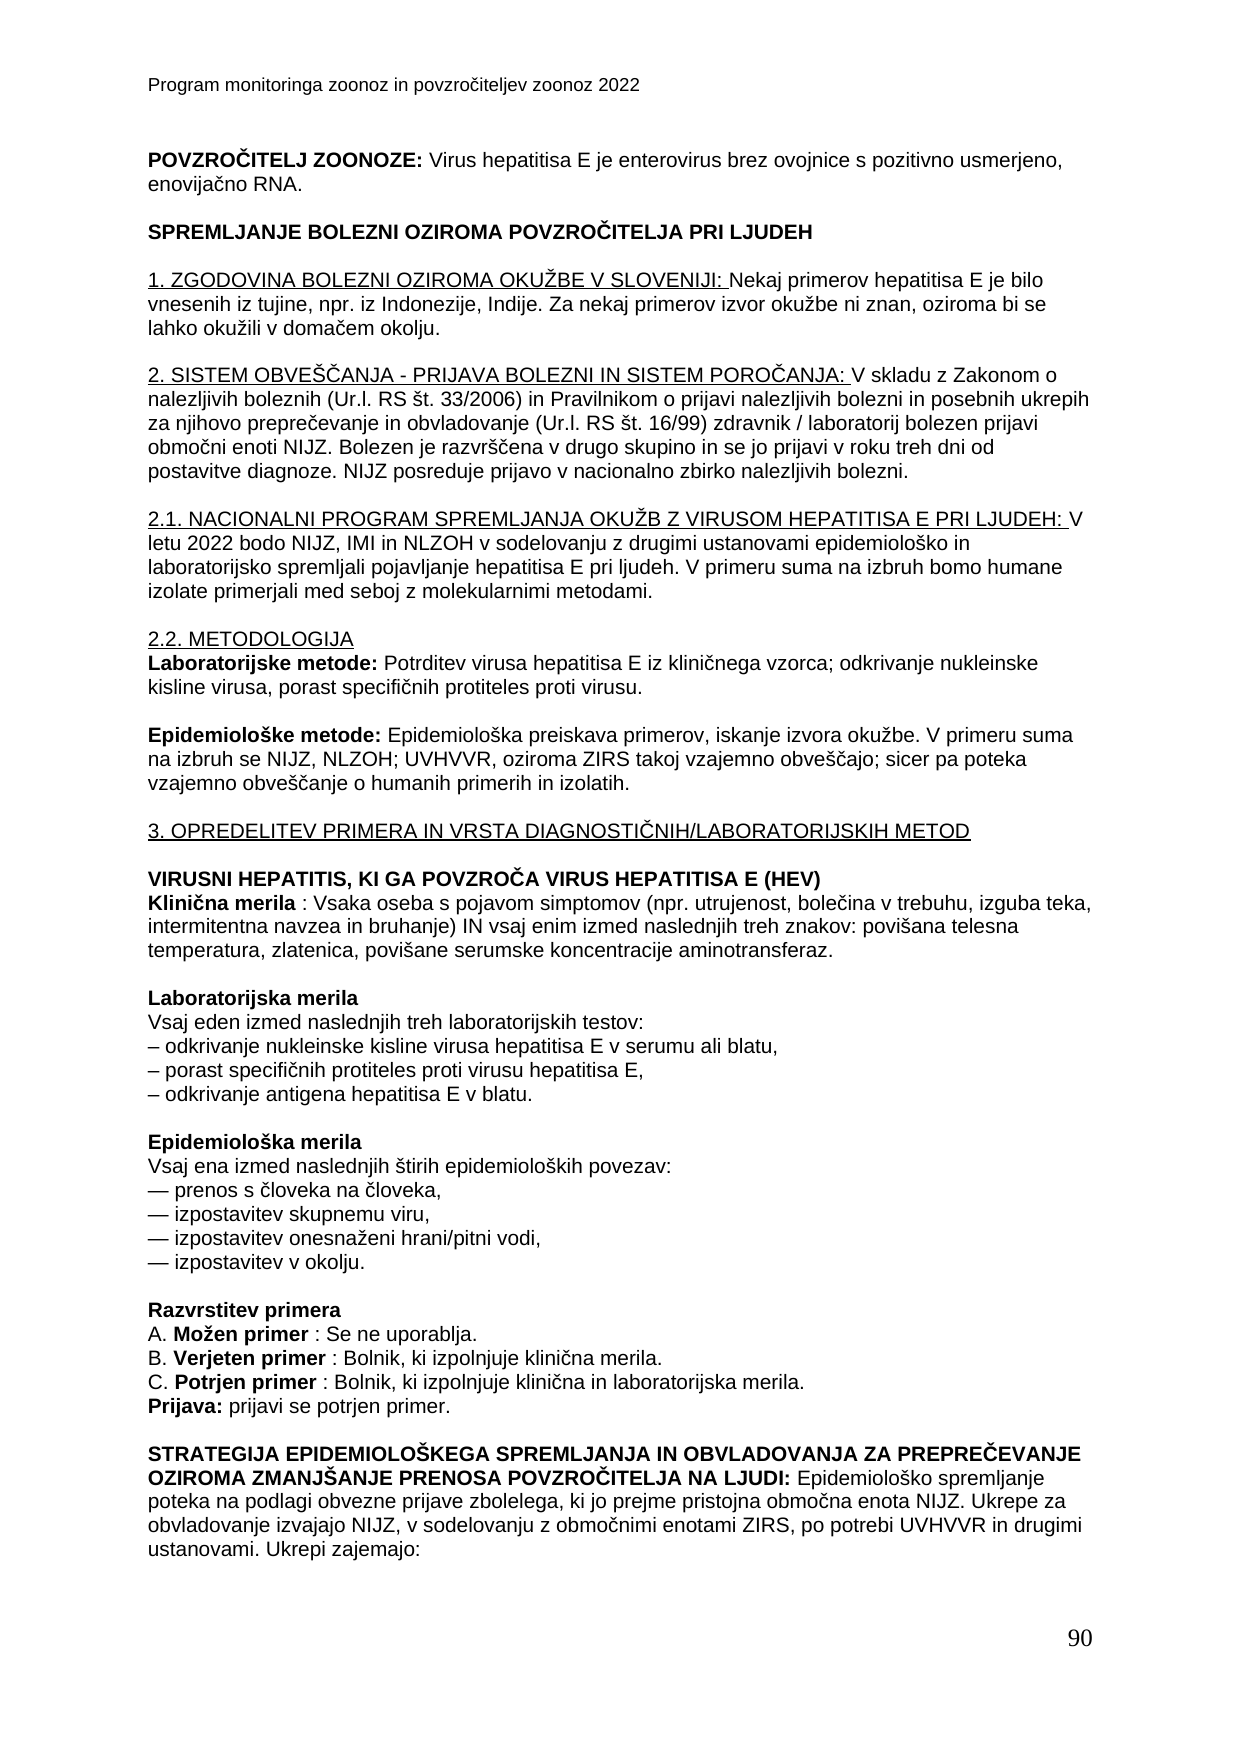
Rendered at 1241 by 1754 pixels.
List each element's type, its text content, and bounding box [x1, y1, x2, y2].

text Vsaj ena izmed naslednjih štirih epidemioloških povezav: [148, 1154, 1093, 1178]
text Vsaj eden izmed naslednjih treh laboratorijskih testov: [148, 1010, 1093, 1034]
text Razvrstitev primera [148, 1298, 1093, 1322]
text — izpostavitev onesnaženi hrani/pitni vodi, [148, 1226, 1093, 1250]
text — prenos s človeka na človeka, [148, 1178, 1093, 1202]
text — izpostavitev v okolju. [148, 1250, 1093, 1274]
text Laboratorijske metode: Potrditev virusa hepatitisa E iz kliničnega vzorca; odkrivanje nukleinske kisline virusa, porast specifičnih protiteles proti virusu. [148, 651, 1093, 699]
text Epidemiološke metode: Epidemiološka preiskava primerov, iskanje izvora okužbe. V primeru suma na izbruh se NIJZ, NLZOH; UVHVVR, oziroma ZIRS takoj vzajemno obveščajo; sicer pa poteka vzajemno obveščanje o humanih primerih in izolatih. [148, 723, 1093, 794]
text Laboratorijska merila [148, 986, 1093, 1010]
text – odkrivanje nukleinske kisline virusa hepatitisa E v serumu ali blatu, [148, 1034, 1093, 1058]
text Klinična merila : Vsaka oseba s pojavom simptomov (npr. utrujenost, bolečina v trebuhu, izguba teka, intermitentna navzea in bruhanje) IN vsaj enim izmed naslednjih treh znakov: povišana telesna temperatura, zlatenica, povišane serumske koncentracije aminotransferaz. [148, 890, 1093, 962]
text SPREMLJANJE BOLEZNI OZIROMA POVZROČITELJA PRI LJUDEH [148, 219, 1093, 243]
text Epidemiološka merila [148, 1130, 1093, 1154]
text 2.1. NACIONALNI PROGRAM SPREMLJANJA OKUŽB Z VIRUSOM HEPATITISA E PRI LJUDEH: V letu 2022 bodo NIJZ, IMI in NLZOH v sodelovanju z drugimi ustanovami epidemiološko in laboratorijsko spremljali pojavljanje hepatitisa E pri ljudeh. V primeru suma na izbruh bomo humane izolate primerjali med seboj z molekularnimi metodami. [148, 507, 1093, 603]
text A. Možen primer : Se ne uporablja. [148, 1322, 1093, 1346]
text Prijava: prijavi se potrjen primer. [148, 1393, 1093, 1417]
text 3. OPREDELITEV PRIMERA IN VRSTA DIAGNOSTIČNIH/LABORATORIJSKIH METOD [148, 818, 1093, 842]
text STRATEGIJA EPIDEMIOLOŠKEGA SPREMLJANJA IN OBVLADOVANJA ZA PREPREČEVANJE OZIROMA ZMANJŠANJE PRENOSA POVZROČITELJA NA LJUDI: Epidemiološko spremljanje poteka na podlagi obvezne prijave zbolelega, ki jo prejme pristojna območna enota NIJZ. Ukrepe za obvladovanje izvajajo NIJZ, v sodelovanju z območnimi enotami ZIRS, po potrebi UVHVVR in drugimi ustanovami. Ukrepi zajemajo: [148, 1441, 1093, 1561]
text B. Verjeten primer : Bolnik, ki izpolnjuje klinična merila. [148, 1346, 1093, 1369]
text 2.2. METODOLOGIJA [148, 627, 1093, 651]
text – odkrivanje antigena hepatitisa E v blatu. [148, 1082, 1093, 1106]
text — izpostavitev skupnemu viru, [148, 1202, 1093, 1226]
text C. Potrjen primer : Bolnik, ki izpolnjuje klinična in laboratorijska merila. [148, 1369, 1093, 1393]
text 1. ZGODOVINA BOLEZNI OZIROMA OKUŽBE V SLOVENIJI: Nekaj primerov hepatitisa E je bilo vnesenih iz tujine, npr. iz Indonezije, Indije. Za nekaj primerov izvor okužbe ni znan, oziroma bi se lahko okužili v domačem okolju. [148, 267, 1093, 339]
text 2. SISTEM OBVEŠČANJA - PRIJAVA BOLEZNI IN SISTEM POROČANJA: V skladu z Zakonom o nalezljivih boleznih (Ur.l. RS št. 33/2006) in Pravilnikom o prijavi nalezljivih bolezni in posebnih ukrepih za njihovo preprečevanje in obvladovanje (Ur.l. RS št. 16/99) zdravnik / laboratorij bolezen prijavi območni enoti NIJZ. Bolezen je razvrščena v drugo skupino in se jo prijavi v roku treh dni od postavitve diagnoze. NIJZ posreduje prijavo v nacionalno zbirko nalezljivih bolezni. [148, 363, 1093, 483]
text POVZROČITELJ ZOONOZE: Virus hepatitisa E je enterovirus brez ovojnice s pozitivno usmerjeno, enovijačno RNA. [148, 148, 1093, 196]
text VIRUSNI HEPATITIS, KI GA POVZROČA VIRUS HEPATITISA E (HEV) [148, 866, 1093, 890]
text – porast specifičnih protiteles proti virusu hepatitisa E, [148, 1058, 1093, 1082]
